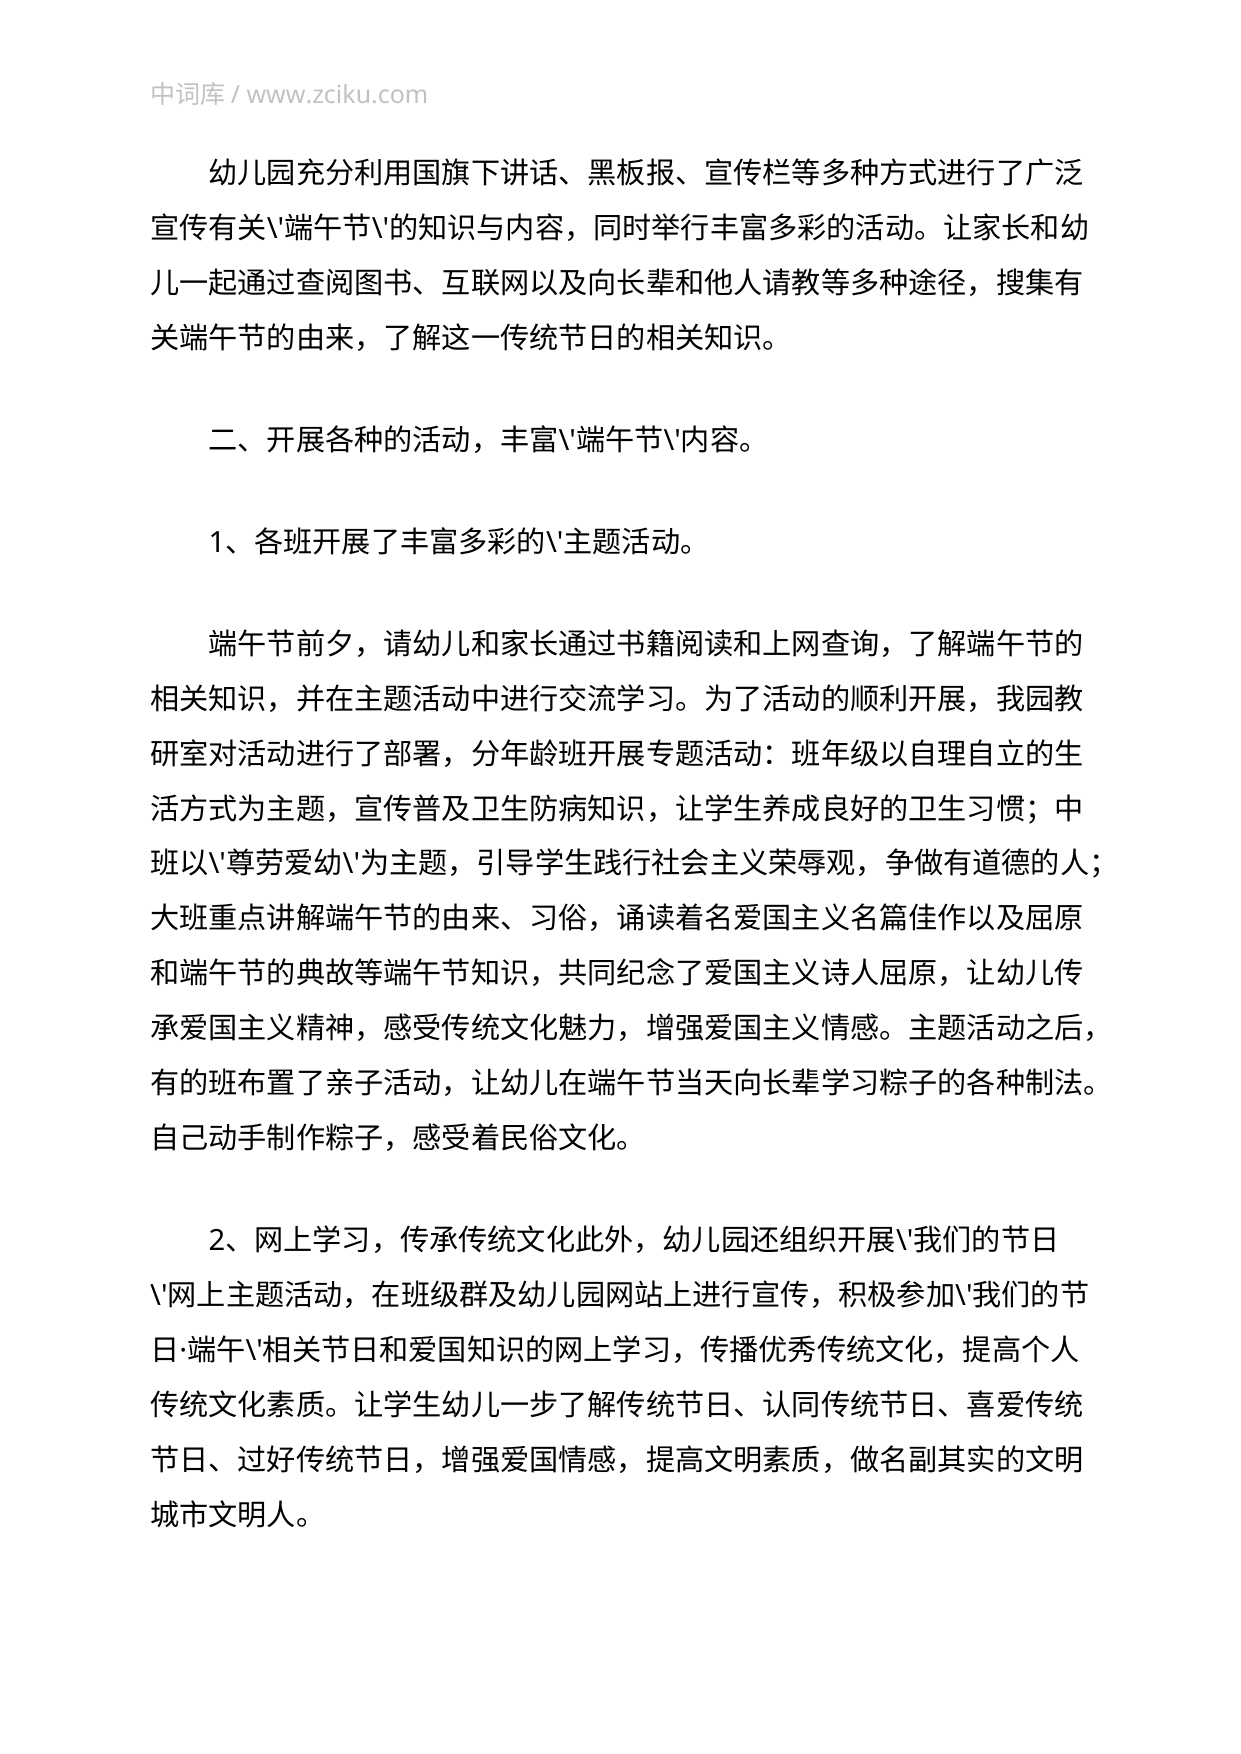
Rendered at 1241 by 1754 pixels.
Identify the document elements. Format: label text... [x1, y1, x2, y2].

text 2、网上学习，传承传统文化此外，幼儿园还组织开展\'我们的节日\'网上主题活动，在班级群及幼儿园网站上进行宣传，积极参加\'我们的节日·端午\'相关节日和爱国知识的网上学习，传播优秀传统文化，提高个人传统文化素质。让学生幼儿一步了解传统节日、认同传统节日、喜爱传统节日、过好传统节日，增强爱国情感，提高文明素质，做名副其实的文明城市文明人。 [150, 1216, 1090, 1533]
text 二、开展各种的活动，丰富\'端午节\'内容。 [150, 417, 1090, 459]
text 幼儿园充分利用国旗下讲话、黑板报、宣传栏等多种方式进行了广泛宣传有关\'端午节\'的知识与内容，同时举行丰富多彩的活动。让家长和幼儿一起通过查阅图书、互联网以及向长辈和他人请教等多种途径，搜集有关端午节的由来，了解这一传统节日的相关知识。 [150, 150, 1090, 357]
text 1、各班开展了丰富多彩的\'主题活动。 [150, 518, 1090, 561]
text 端午节前夕，请幼儿和家长通过书籍阅读和上网查询，了解端午节的相关知识，并在主题活动中进行交流学习。为了活动的顺利开展，我园教研室对活动进行了部署，分年龄班开展专题活动：班年级以自理自立的生活方式为主题，宣传普及卫生防病知识，让学生养成良好的卫生习惯；中班以\'尊劳爱幼\'为主题，引导学生践行社会主义荣辱观，争做有道德的人；大班重点讲解端午节的由来、习俗，诵读着名爱国主义名篇佳作以及屈原和端午节的典故等端午节知识，共同纪念了爱国主义诗人屈原，让幼儿传承爱国主义精神，感受传统文化魅力，增强爱国主义情感。主题活动之后，有的班布置了亲子活动，让幼儿在端午节当天向长辈学习粽子的各种制法。自己动手制作粽子，感受着民俗文化。 [150, 621, 1090, 1157]
